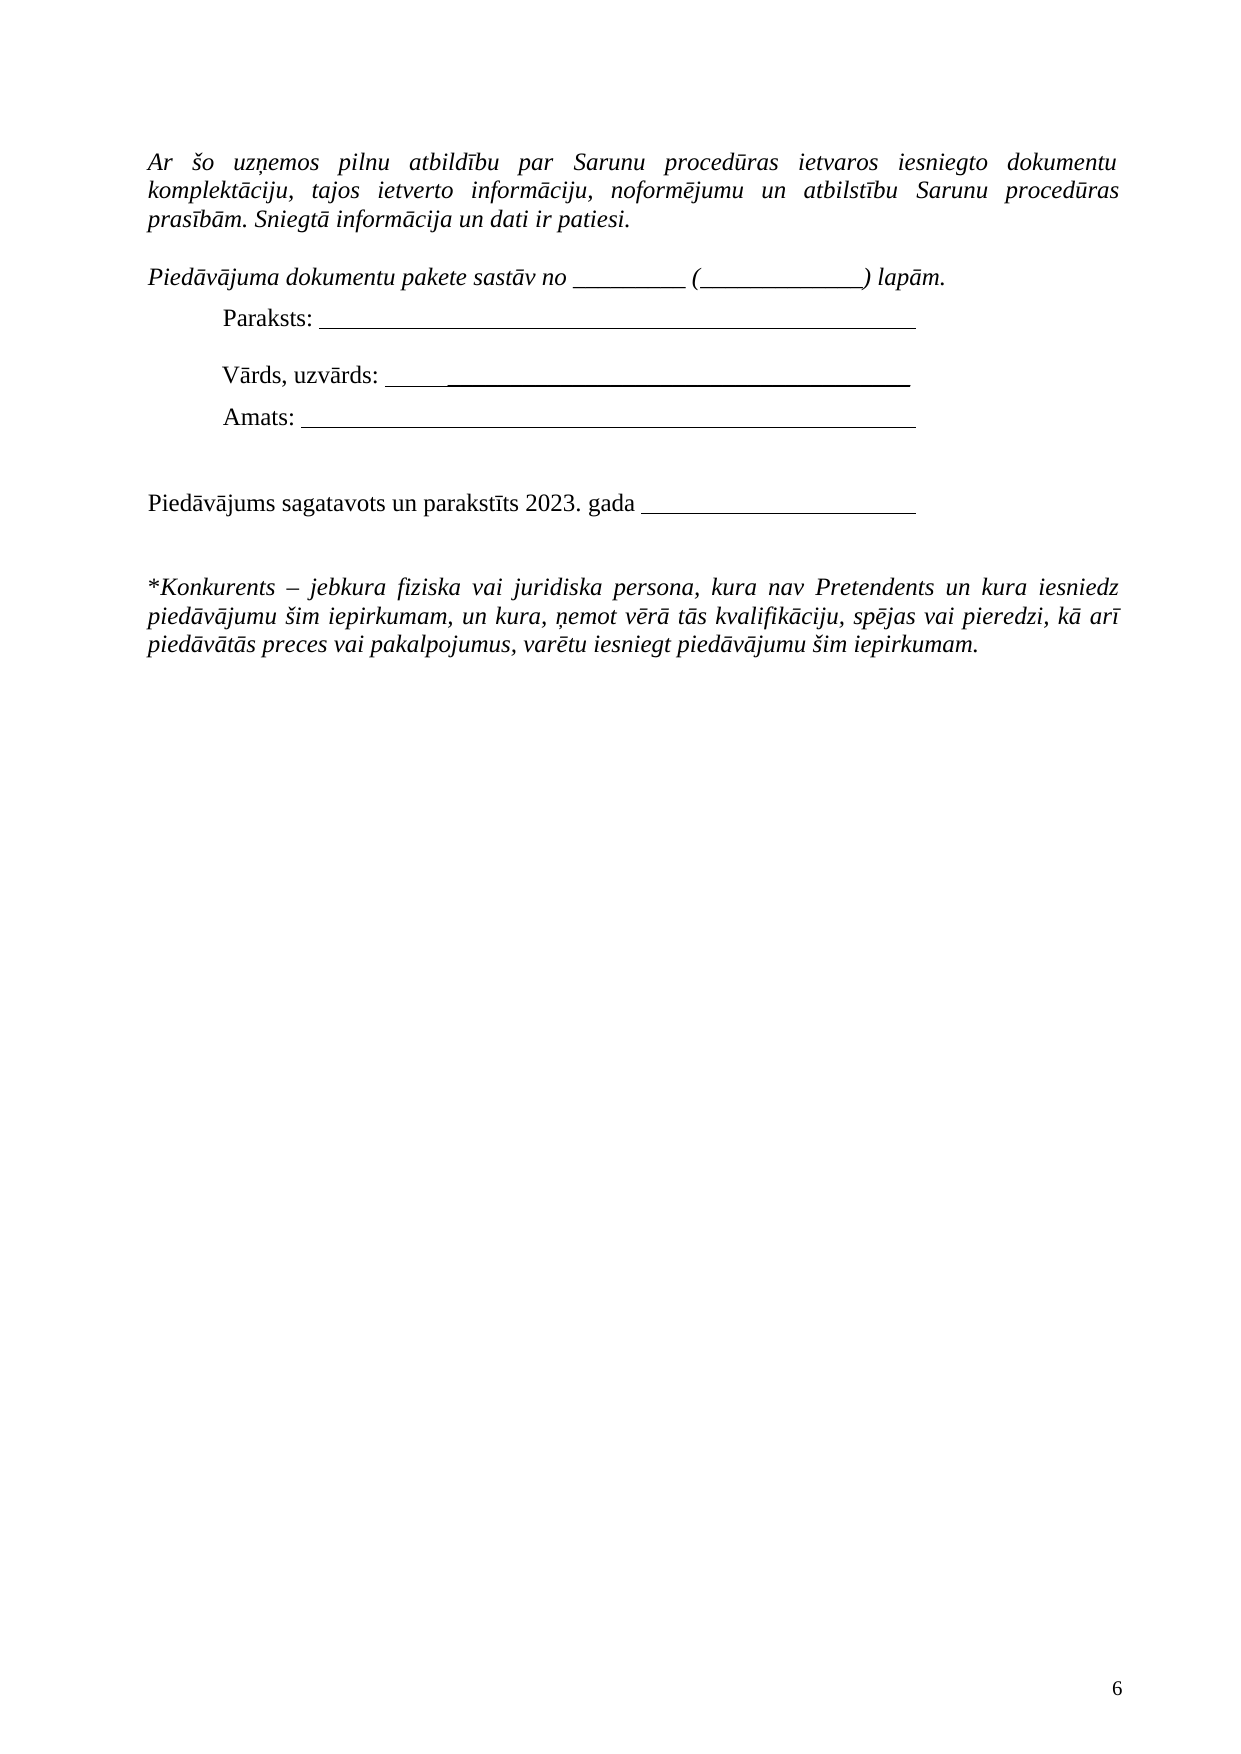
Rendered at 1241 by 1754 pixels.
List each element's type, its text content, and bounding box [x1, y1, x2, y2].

text Amats: [148, 402, 1119, 431]
text Piedāvājums sagatavots un parakstīts 2023. gada [148, 488, 1119, 517]
text Vārds, uzvārds: _____________________________________ [222, 361, 1122, 389]
text Paraksts: [148, 303, 1119, 332]
text *Konkurents – jebkura fiziska vai juridiska persona, kura nav Pretendents un kura iesniedz piedāvājumu šim iepirkumam, un kura, ņemot vērā tās kvalifikāciju, spējas vai pieredzi, kā arī piedāvātās preces vai pakalpojumus, varētu iesniegt piedāvājumu šim iepirkumam. [148, 572, 1122, 658]
text Piedāvājuma dokumentu pakete sastāv no _________ (_____________) lapām. [148, 262, 1119, 291]
text Ar šo uzņemos pilnu atbildību par Sarunu procedūras ietvaros iesniegto dokumentu komplektāciju, tajos ietverto informāciju, noformējumu un atbilstību Sarunu procedūras prasībām. Sniegtā informācija un dati ir patiesi. [148, 147, 1119, 233]
